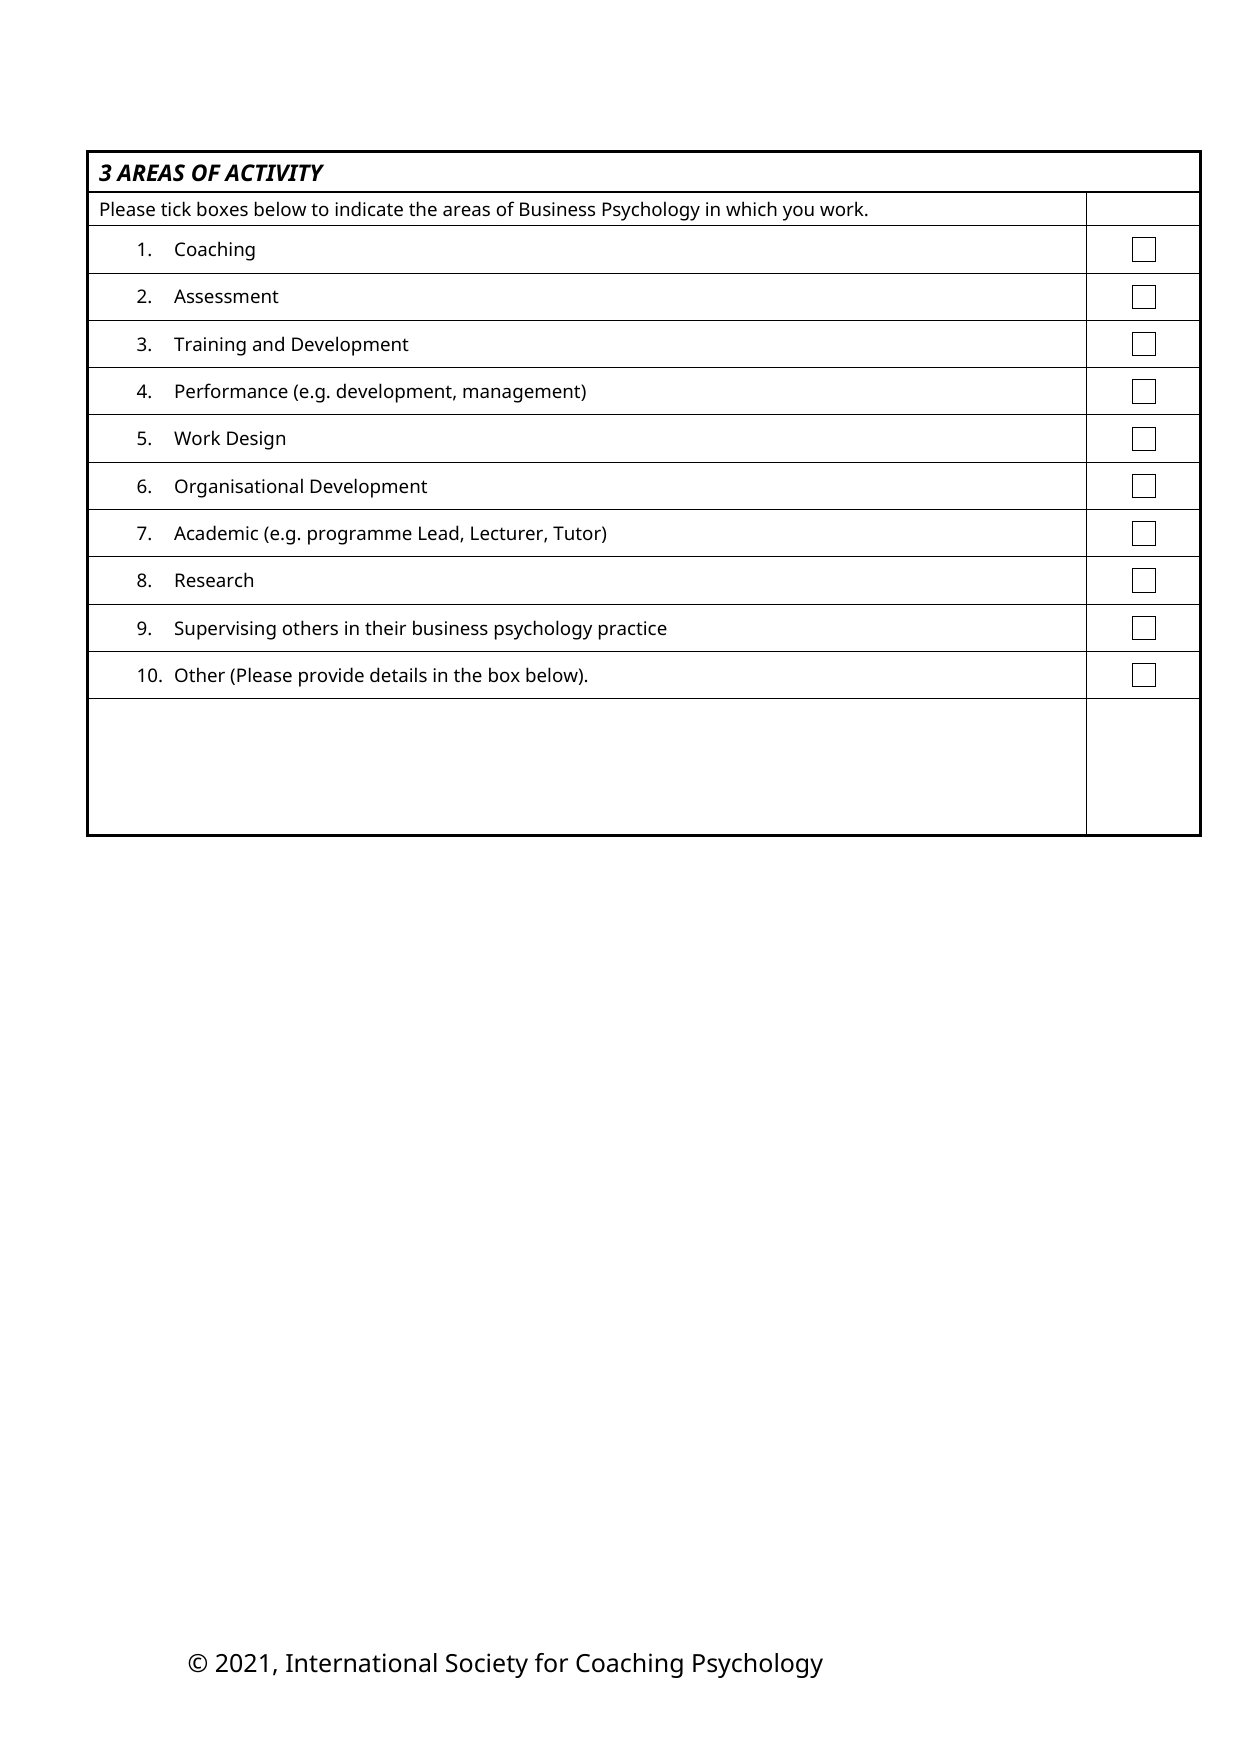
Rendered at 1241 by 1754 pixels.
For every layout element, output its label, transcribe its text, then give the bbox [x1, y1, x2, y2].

table_cell Organisational Development [89, 463, 1086, 509]
table_cell [1087, 463, 1199, 509]
table_cell Please tick boxes below to indicate the areas of Business Psychology in which you work. [89, 193, 1086, 225]
table_cell [1087, 510, 1199, 556]
table_cell [1087, 652, 1199, 698]
table_cell [1087, 226, 1199, 272]
table_cell Other (Please provide details in the box below). [89, 652, 1086, 698]
table_cell [1087, 415, 1199, 462]
table_cell Research [89, 557, 1086, 603]
table_header 3 Areas of Activity [89, 153, 1199, 191]
table_cell Supervising others in their business psychology practice [89, 605, 1086, 651]
table_cell Performance (e.g. development, management) [89, 368, 1086, 414]
table_cell [1087, 699, 1199, 834]
table_cell [1087, 274, 1199, 320]
table_cell Coaching [89, 226, 1086, 272]
table_cell Training and Development [89, 321, 1086, 367]
table_cell [1087, 605, 1199, 651]
table_cell [1087, 368, 1199, 414]
table_cell Assessment [89, 274, 1086, 320]
table_cell [89, 699, 1086, 834]
table_cell Work Design [89, 415, 1086, 462]
table_cell [1087, 557, 1199, 603]
table_cell Academic (e.g. programme Lead, Lecturer, Tutor) [89, 510, 1086, 556]
table_cell [1087, 193, 1199, 225]
table_cell [1087, 321, 1199, 367]
